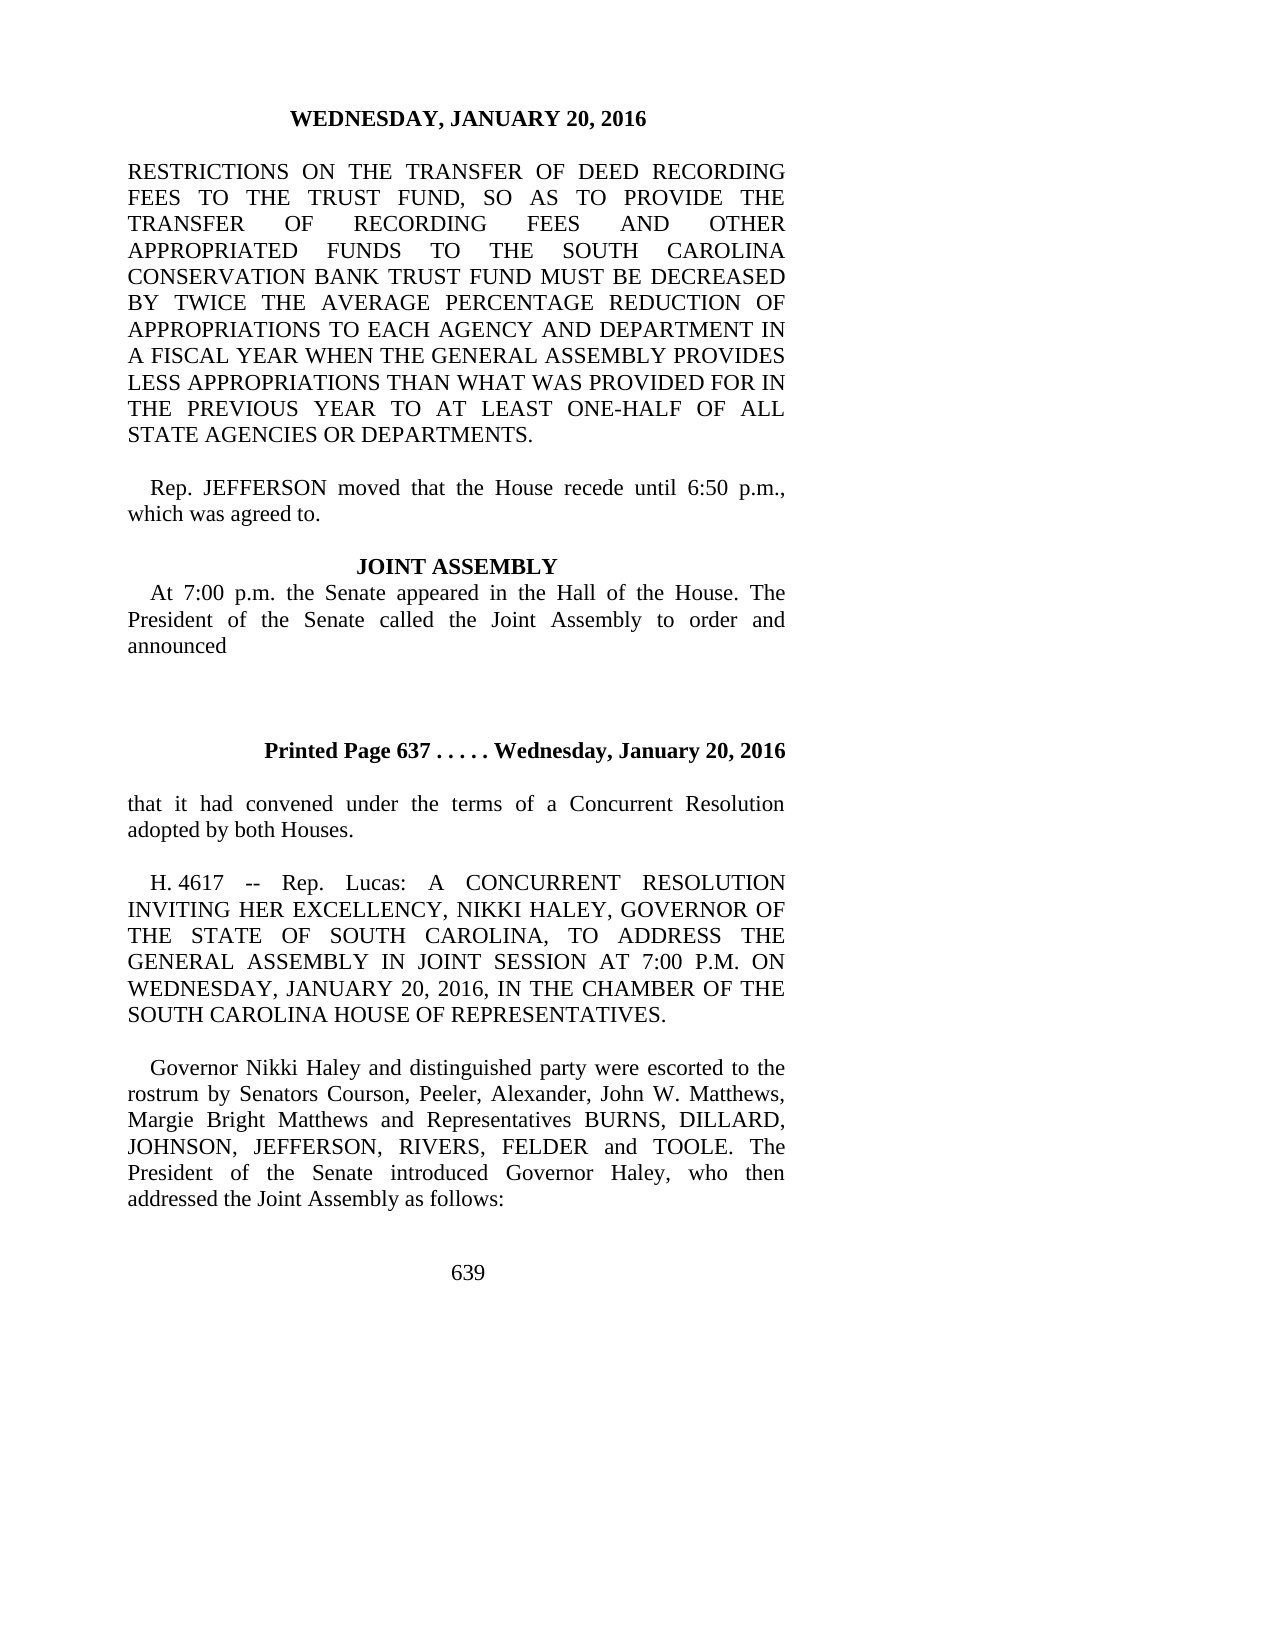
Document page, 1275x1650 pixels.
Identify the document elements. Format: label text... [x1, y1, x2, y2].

text H. 4617 -- Rep. Lucas: A CONCURRENT RESOLUTION INVITING HER EXCELLENCY, NIKKI HALEY, GOVERNOR OF THE STATE OF SOUTH CAROLINA, TO ADDRESS THE GENERAL ASSEMBLY IN JOINT SESSION AT 7:00 P.M. ON WEDNESDAY, JANUARY 20, 2016, IN THE CHAMBER OF THE SOUTH CAROLINA HOUSE OF REPRESENTATIVES. [127, 869, 786, 1027]
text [127, 158, 786, 448]
text Printed Page 637 . . . . . Wednesday, January 20, 2016 [127, 737, 786, 764]
text Governor Nikki Haley and distinguished party were escorted to the rostrum by Senators Courson, Peeler, Alexander, John W. Matthews, Margie Bright Matthews and Representatives BURNS, DILLARD, JOHNSON, JEFFERSON, RIVERS, FELDER and TOOLE. The President of the Senate introduced Governor Haley, who then addressed the Joint Assembly as follows: [127, 1054, 786, 1212]
text At 7:00 p.m. the Senate appeared in the Hall of the House. The President of the Senate called the Joint Assembly to order and announced [127, 579, 786, 658]
text JOINT ASSEMBLY [127, 553, 786, 579]
text that it had convened under the terms of a Concurrent Resolution adopted by both Houses. [127, 790, 786, 843]
text Rep. JEFFERSON moved that the House recede until 6:50 p.m., which was agreed to. [127, 474, 786, 527]
